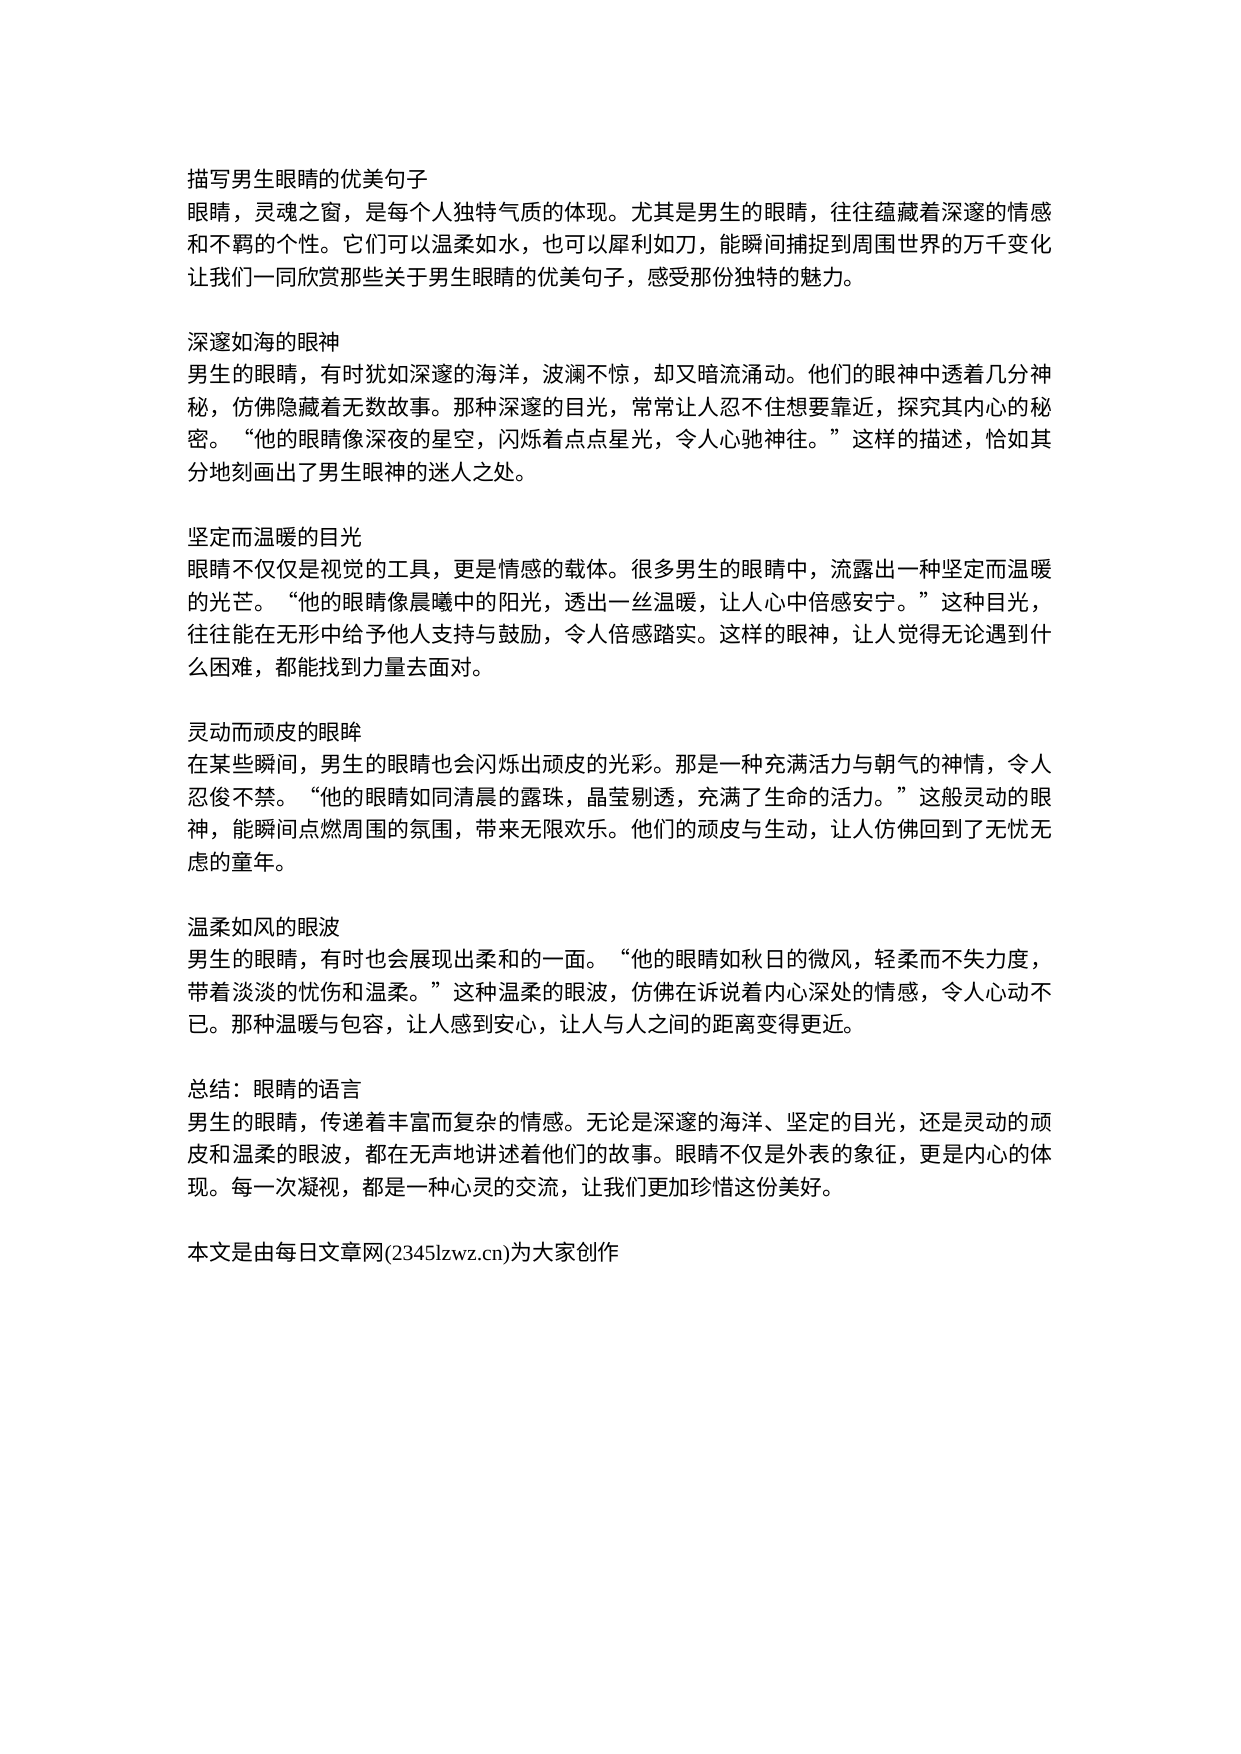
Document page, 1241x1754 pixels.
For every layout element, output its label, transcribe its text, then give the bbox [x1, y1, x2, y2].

text 温柔如风的眼波 [187, 909, 1053, 942]
text 眼睛不仅仅是视觉的工具，更是情感的载体。很多男生的眼睛中，流露出一种坚定而温暖的光芒。“他的眼睛像晨曦中的阳光，透出一丝温暖，让人心中倍感安宁。”这种目光，往往能在无形中给予他人支持与鼓励，令人倍感踏实。这样的眼神，让人觉得无论遇到什么困难，都能找到力量去面对。 [187, 552, 1053, 682]
text 男生的眼睛，有时犹如深邃的海洋，波澜不惊，却又暗流涌动。他们的眼神中透着几分神秘，仿佛隐藏着无数故事。那种深邃的目光，常常让人忍不住想要靠近，探究其内心的秘密。“他的眼睛像深夜的星空，闪烁着点点星光，令人心驰神往。”这样的描述，恰如其分地刻画出了男生眼神的迷人之处。 [187, 357, 1053, 487]
text 男生的眼睛，传递着丰富而复杂的情感。无论是深邃的海洋、坚定的目光，还是灵动的顽皮和温柔的眼波，都在无声地讲述着他们的故事。眼睛不仅是外表的象征，更是内心的体现。每一次凝视，都是一种心灵的交流，让我们更加珍惜这份美好。 [187, 1104, 1053, 1202]
text 坚定而温暖的目光 [187, 519, 1053, 552]
text 灵动而顽皮的眼眸 [187, 714, 1053, 747]
text 总结：眼睛的语言 [187, 1072, 1053, 1104]
text 深邃如海的眼神 [187, 324, 1053, 357]
text 本文是由每日文章网(2345lzwz.cn)为大家创作 [187, 1234, 1053, 1267]
text 男生的眼睛，有时也会展现出柔和的一面。“他的眼睛如秋日的微风，轻柔而不失力度，带着淡淡的忧伤和温柔。”这种温柔的眼波，仿佛在诉说着内心深处的情感，令人心动不已。那种温暖与包容，让人感到安心，让人与人之间的距离变得更近。 [187, 942, 1053, 1039]
text 眼睛，灵魂之窗，是每个人独特气质的体现。尤其是男生的眼睛，往往蕴藏着深邃的情感和不羁的个性。它们可以温柔如水，也可以犀利如刀，能瞬间捕捉到周围世界的万千变化。让我们一同欣赏那些关于男生眼睛的优美句子，感受那份独特的魅力。 [187, 194, 1053, 292]
text 描写男生眼睛的优美句子 [187, 162, 1053, 194]
text 在某些瞬间，男生的眼睛也会闪烁出顽皮的光彩。那是一种充满活力与朝气的神情，令人忍俊不禁。“他的眼睛如同清晨的露珠，晶莹剔透，充满了生命的活力。”这般灵动的眼神，能瞬间点燃周围的氛围，带来无限欢乐。他们的顽皮与生动，让人仿佛回到了无忧无虑的童年。 [187, 747, 1053, 877]
